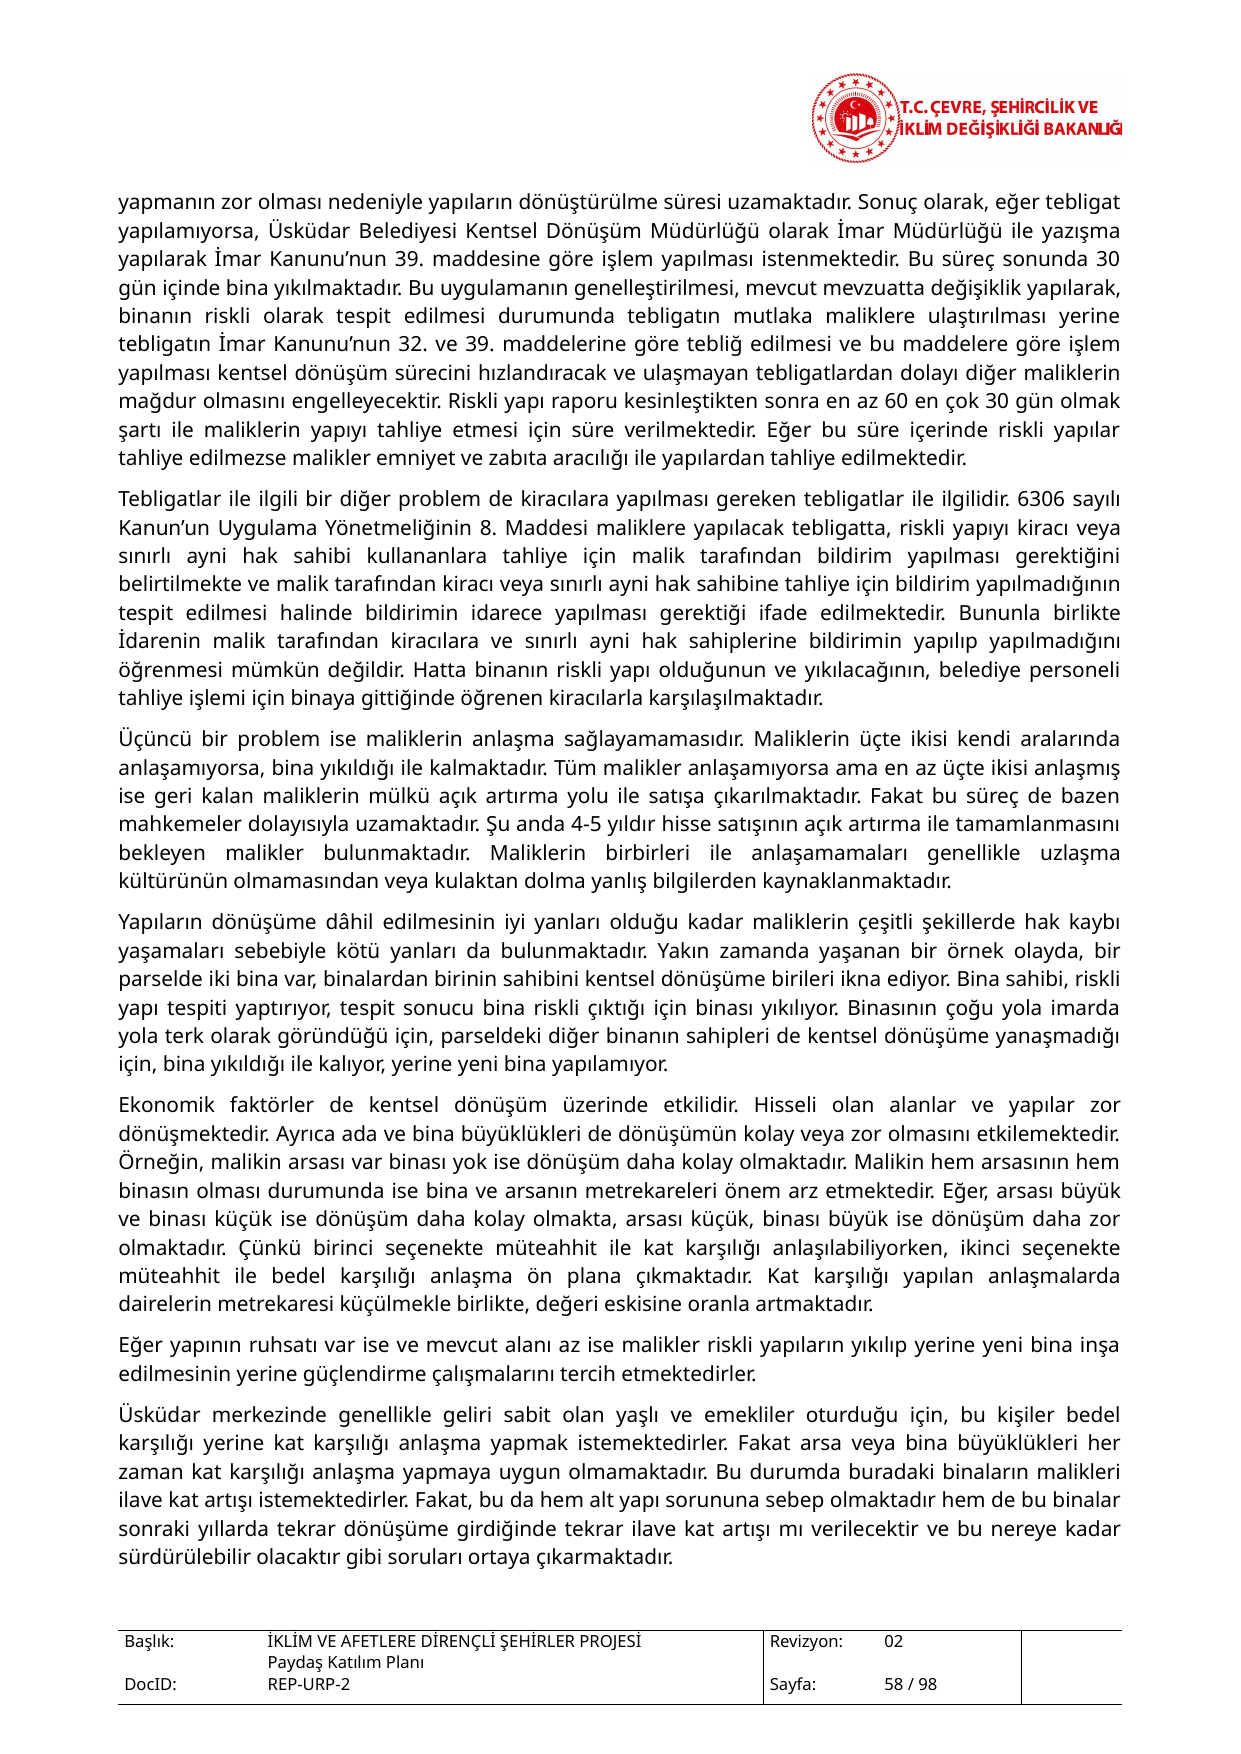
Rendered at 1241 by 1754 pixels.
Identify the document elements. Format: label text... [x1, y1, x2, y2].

text Eğer yapının ruhsatı var ise ve mevcut alanı az ise malikler riskli yapıların yıkılıp yerine yeni bina inşa edilmesinin yerine güçlendirme çalışmalarını tercih etmektedirler. [118, 1331, 1122, 1387]
text Üçüncü bir problem ise maliklerin anlaşma sağlayamamasıdır. Maliklerin üçte ikisi kendi aralarında anlaşamıyorsa, bina yıkıldığı ile kalmaktadır. Tüm malikler anlaşamıyorsa ama en az üçte ikisi anlaşmış ise geri kalan maliklerin mülkü açık artırma yolu ile satışa çıkarılmaktadır. Fakat bu süreç de bazen mahkemeler dolayısıyla uzamaktadır. Şu anda 4-5 yıldır hisse satışının açık artırma ile tamamlanmasını bekleyen malikler bulunmaktadır. Maliklerin birbirleri ile anlaşamamaları genellikle uzlaşma kültürünün olmamasından veya kulaktan dolma yanlış bilgilerden kaynaklanmaktadır. [118, 724, 1122, 895]
text Tebligatlar ile ilgili bir diğer problem de kiracılara yapılması gereken tebligatlar ile ilgilidir. 6306 sayılı Kanun’un Uygulama Yönetmeliğinin 8. Maddesi maliklere yapılacak tebligatta, riskli yapıyı kiracı veya sınırlı ayni hak sahibi kullananlara tahliye için malik tarafından bildirim yapılması gerektiğini belirtilmekte ve malik tarafından kiracı veya sınırlı ayni hak sahibine tahliye için bildirim yapılmadığının tespit edilmesi halinde bildirimin idarece yapılması gerektiği ifade edilmektedir. Bununla birlikte İdarenin malik tarafından kiracılara ve sınırlı ayni hak sahiplerine bildirimin yapılıp yapılmadığını öğrenmesi mümkün değildir. Hatta binanın riskli yapı olduğunun ve yıkılacağının, belediye personeli tahliye işlemi için binaya gittiğinde öğrenen kiracılarla karşılaşılmaktadır. [118, 484, 1122, 712]
text Ekonomik faktörler de kentsel dönüşüm üzerinde etkilidir. Hisseli olan alanlar ve yapılar zor dönüşmektedir. Ayrıca ada ve bina büyüklükleri de dönüşümün kolay veya zor olmasını etkilemektedir. Örneğin, malikin arsası var binası yok ise dönüşüm daha kolay olmaktadır. Malikin hem arsasının hem binasın olması durumunda ise bina ve arsanın metrekareleri önem arz etmektedir. Eğer, arsası büyük ve binası küçük ise dönüşüm daha kolay olmakta, arsası küçük, binası büyük ise dönüşüm daha zor olmaktadır. Çünkü birinci seçenekte müteahhit ile kat karşılığı anlaşılabiliyorken, ikinci seçenekte müteahhit ile bedel karşılığı anlaşma ön plana çıkmaktadır. Kat karşılığı yapılan anlaşmalarda dairelerin metrekaresi küçülmekle birlikte, değeri eskisine oranla artmaktadır. [118, 1091, 1122, 1318]
text Üsküdar merkezinde genellikle geliri sabit olan yaşlı ve emekliler oturduğu için, bu kişiler bedel karşılığı yerine kat karşılığı anlaşma yapmak istemektedirler. Fakat arsa veya bina büyüklükleri her zaman kat karşılığı anlaşma yapmaya uygun olmamaktadır. Bu durumda buradaki binaların malikleri ilave kat artışı istemektedirler. Fakat, bu da hem alt yapı sorununa sebep olmaktadır hem de bu binalar sonraki yıllarda tekrar dönüşüme girdiğinde tekrar ilave kat artışı mı verilecektir ve bu nereye kadar sürdürülebilir olacaktır gibi soruları ortaya çıkarmaktadır. [118, 1400, 1122, 1571]
text Yapıların dönüşüme dâhil edilmesinin iyi yanları olduğu kadar maliklerin çeşitli şekillerde hak kaybı yaşamaları sebebiyle kötü yanları da bulunmaktadır. Yakın zamanda yaşanan bir örnek olayda, bir parselde iki bina var, binalardan birinin sahibini kentsel dönüşüme birileri ikna ediyor. Bina sahibi, riskli yapı tespiti yaptırıyor, tespit sonucu bina riskli çıktığı için binası yıkılıyor. Binasının çoğu yola imarda yola terk olarak göründüğü için, parseldeki diğer binanın sahipleri de kentsel dönüşüme yanaşmadığı için, bina yıkıldığı ile kalıyor, yerine yeni bina yapılamıyor. [118, 907, 1122, 1078]
picture [811, 73, 1123, 163]
